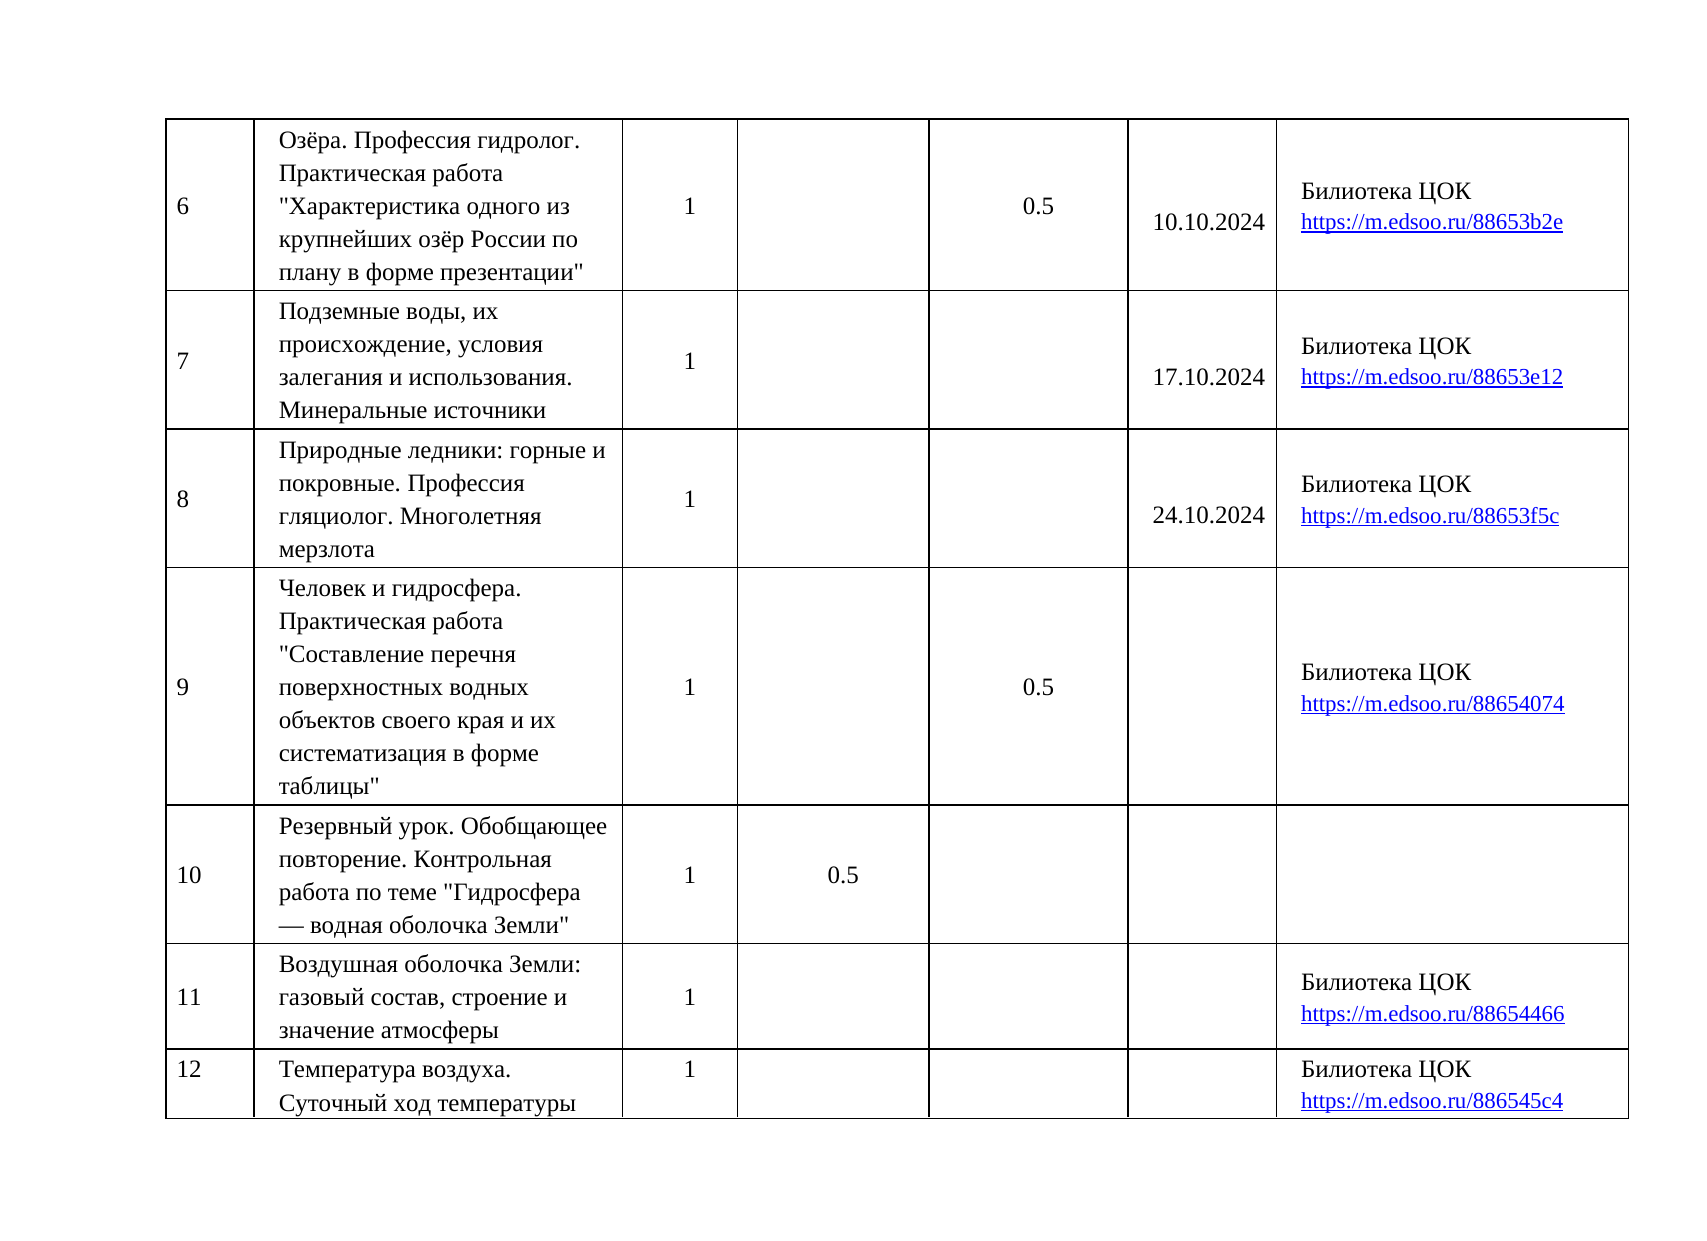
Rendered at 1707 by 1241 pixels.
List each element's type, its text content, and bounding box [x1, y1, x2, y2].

table_cell [930, 291, 1127, 428]
table_cell Билиотека ЦОК https://m.edsoo.ru/88653f5c [1277, 430, 1628, 566]
table_cell 17.10.2024 [1129, 291, 1276, 428]
table_cell [1277, 806, 1628, 942]
table_cell Человек и гидросфера. Практическая работа "Составление перечня поверхностных водных объектов своего края и их систематизация в форме таблицы" [255, 568, 622, 804]
table_cell [738, 1050, 928, 1117]
table_cell 6 [167, 120, 253, 289]
table_cell 24.10.2024 [1129, 430, 1276, 566]
table_cell [738, 944, 928, 1048]
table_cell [255, 1050, 622, 1117]
table_cell 8 [167, 430, 253, 566]
table_cell Воздушная оболочка Земли: газовый состав, строение и значение атмосферы [255, 944, 622, 1048]
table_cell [1277, 1050, 1628, 1117]
table_cell 1 [623, 806, 737, 942]
table_cell [1129, 568, 1276, 804]
table_cell [738, 568, 928, 804]
table_cell [1129, 806, 1276, 942]
table_cell [930, 1050, 1127, 1117]
table_cell [930, 944, 1127, 1048]
table_cell 12 [167, 1050, 253, 1117]
table_cell [738, 120, 928, 289]
table_cell Озёра. Профессия гидролог. Практическая работа "Характеристика одного из крупнейших озёр России по плану в форме презентации" [255, 120, 622, 289]
table_cell Билиотека ЦОК https://m.edsoo.ru/88654466 [1277, 944, 1628, 1048]
table_cell 1 [623, 291, 737, 428]
table_cell Подземные воды, их происхождение, условия залегания и использования. Минеральные источники [255, 291, 622, 428]
table_cell 0.5 [930, 120, 1127, 289]
table_cell 1 [623, 568, 737, 804]
table_cell [1129, 944, 1276, 1048]
table_cell [930, 430, 1127, 566]
table_cell Резервный урок. Обобщающее повторение. Контрольная работа по теме "Гидросфера — водная оболочка Земли" [255, 806, 622, 942]
table_cell 9 [167, 568, 253, 804]
table_cell [930, 806, 1127, 942]
table_cell Билиотека ЦОК https://m.edsoo.ru/88653b2e [1277, 120, 1628, 289]
table_cell 7 [167, 291, 253, 428]
table_cell [738, 430, 928, 566]
table_cell 0.5 [930, 568, 1127, 804]
table_cell Природные ледники: горные и покровные. Профессия гляциолог. Многолетняя мерзлота [255, 430, 622, 566]
table_cell 1 [623, 1050, 737, 1117]
table_cell 1 [623, 120, 737, 289]
table_cell 0.5 [738, 806, 928, 942]
table_cell 11 [167, 944, 253, 1048]
table_cell Билиотека ЦОК https://m.edsoo.ru/88653e12 [1277, 291, 1628, 428]
table_cell Билиотека ЦОК https://m.edsoo.ru/88654074 [1277, 568, 1628, 804]
table_cell 1 [623, 944, 737, 1048]
table_cell 10.10.2024 [1129, 120, 1276, 289]
table_cell [738, 291, 928, 428]
table_cell 10 [167, 806, 253, 942]
table_cell [1129, 1050, 1276, 1117]
table_cell 1 [623, 430, 737, 566]
